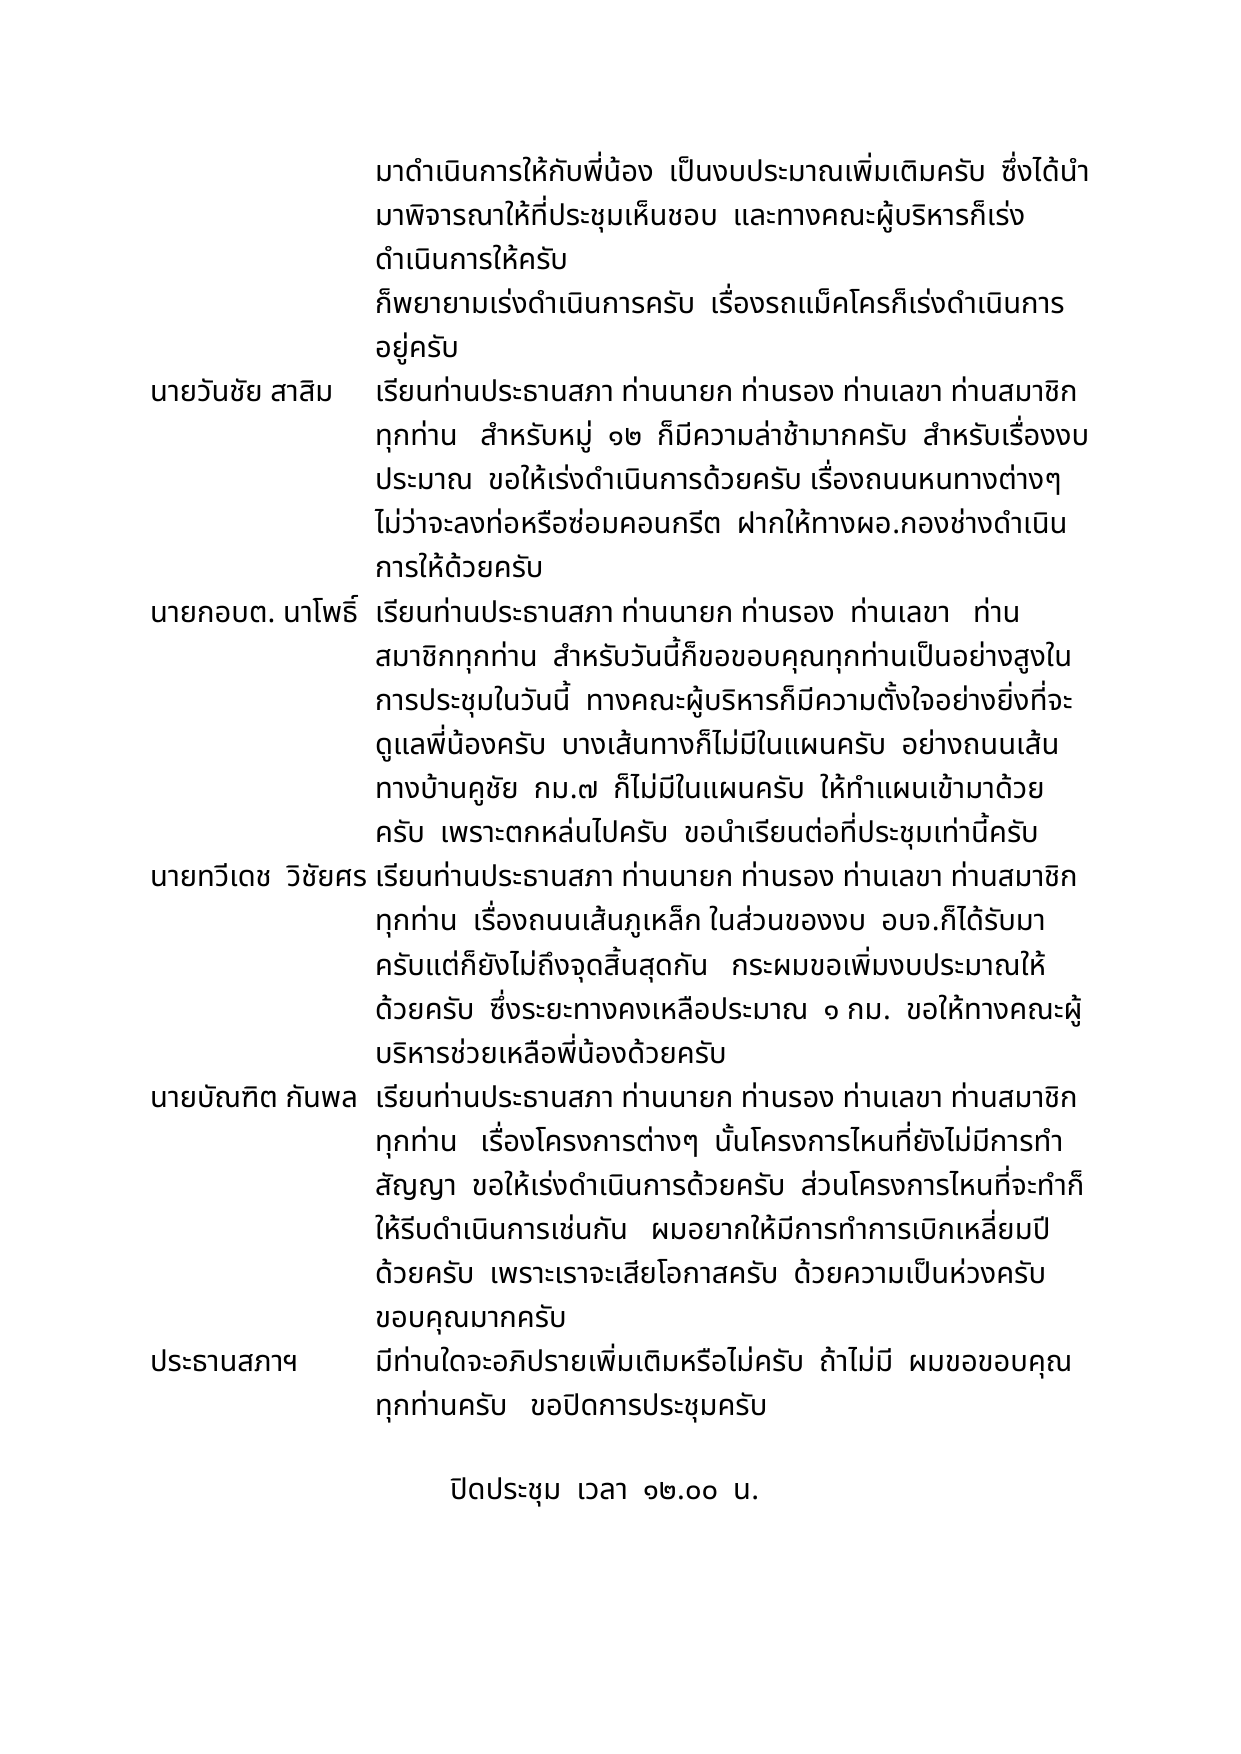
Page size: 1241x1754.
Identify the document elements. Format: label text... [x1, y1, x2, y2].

text ประธานสภาฯ มีท่านใดจะอภิปรายเพิ่มเติมหรือไม่ครับ ถ้าไม่มี ผมขอขอบคุณทุกท่านครับ ขอปิดการประชุมครับ [150, 1341, 1090, 1429]
text นายวันชัย สาสิม เรียนท่านประธานสภา ท่านนายก ท่านรอง ท่านเลขา ท่านสมาชิกทุกท่าน สำหรับหมู่ ๑๒ ก็มีความล่าช้ามากครับ สำหรับเรื่องงบประมาณ ขอให้เร่งดำเนินการด้วยครับ เรื่องถนนหนทางต่างๆ ไม่ว่าจะลงท่อหรือซ่อมคอนกรีต ฝากให้ทางผอ.กองช่างดำเนินการให้ด้วยครับ [150, 370, 1090, 591]
text นายทวีเดช วิชัยศร เรียนท่านประธานสภา ท่านนายก ท่านรอง ท่านเลขา ท่านสมาชิกทุกท่าน เรื่องถนนเส้นภูเหล็ก ในส่วนของงบ อบจ.ก็ได้รับมาครับแต่ก็ยังไม่ถึงจุดสิ้นสุดกัน กระผมขอเพิ่มงบประมาณให้ด้วยครับ ซึ่งระยะทางคงเหลือประมาณ ๑ กม. ขอให้ทางคณะผู้บริหารช่วยเหลือพี่น้องด้วยครับ [150, 856, 1090, 1076]
text นายกอบต. นาโพธิ์ เรียนท่านประธานสภา ท่านนายก ท่านรอง ท่านเลขา ท่านสมาชิกทุกท่าน สำหรับวันนี้ก็ขอขอบคุณทุกท่านเป็นอย่างสูงในการประชุมในวันนี้ ทางคณะผู้บริหารก็มีความตั้งใจอย่างยิ่งที่จะดูแลพี่น้องครับ บางเส้นทางก็ไม่มีในแผนครับ อย่างถนนเส้นทางบ้านคูชัย กม.๗ ก็ไม่มีในแผนครับ ให้ทำแผนเข้ามาด้วยครับ เพราะตกหล่นไปครับ ขอนำเรียนต่อที่ประชุมเท่านี้ครับ [150, 591, 1090, 856]
text ปิดประชุม เวลา ๑๒.๐๐ น. [375, 1468, 1090, 1513]
text ก็พยายามเร่งดำเนินการครับ เรื่องรถแม็คโครก็เร่งดำเนินการอยู่ครับ [150, 282, 1090, 370]
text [150, 150, 1090, 282]
text นายบัณฑิต กันพล เรียนท่านประธานสภา ท่านนายก ท่านรอง ท่านเลขา ท่านสมาชิกทุกท่าน เรื่องโครงการต่างๆ นั้นโครงการไหนที่ยังไม่มีการทำสัญญา ขอให้เร่งดำเนินการด้วยครับ ส่วนโครงการไหนที่จะทำก็ให้รีบดำเนินการเช่นกัน ผมอยากให้มีการทำการเบิกเหลี่ยมปีด้วยครับ เพราะเราจะเสียโอกาสครับ ด้วยความเป็นห่วงครับ ขอบคุณมากครับ [150, 1076, 1090, 1341]
